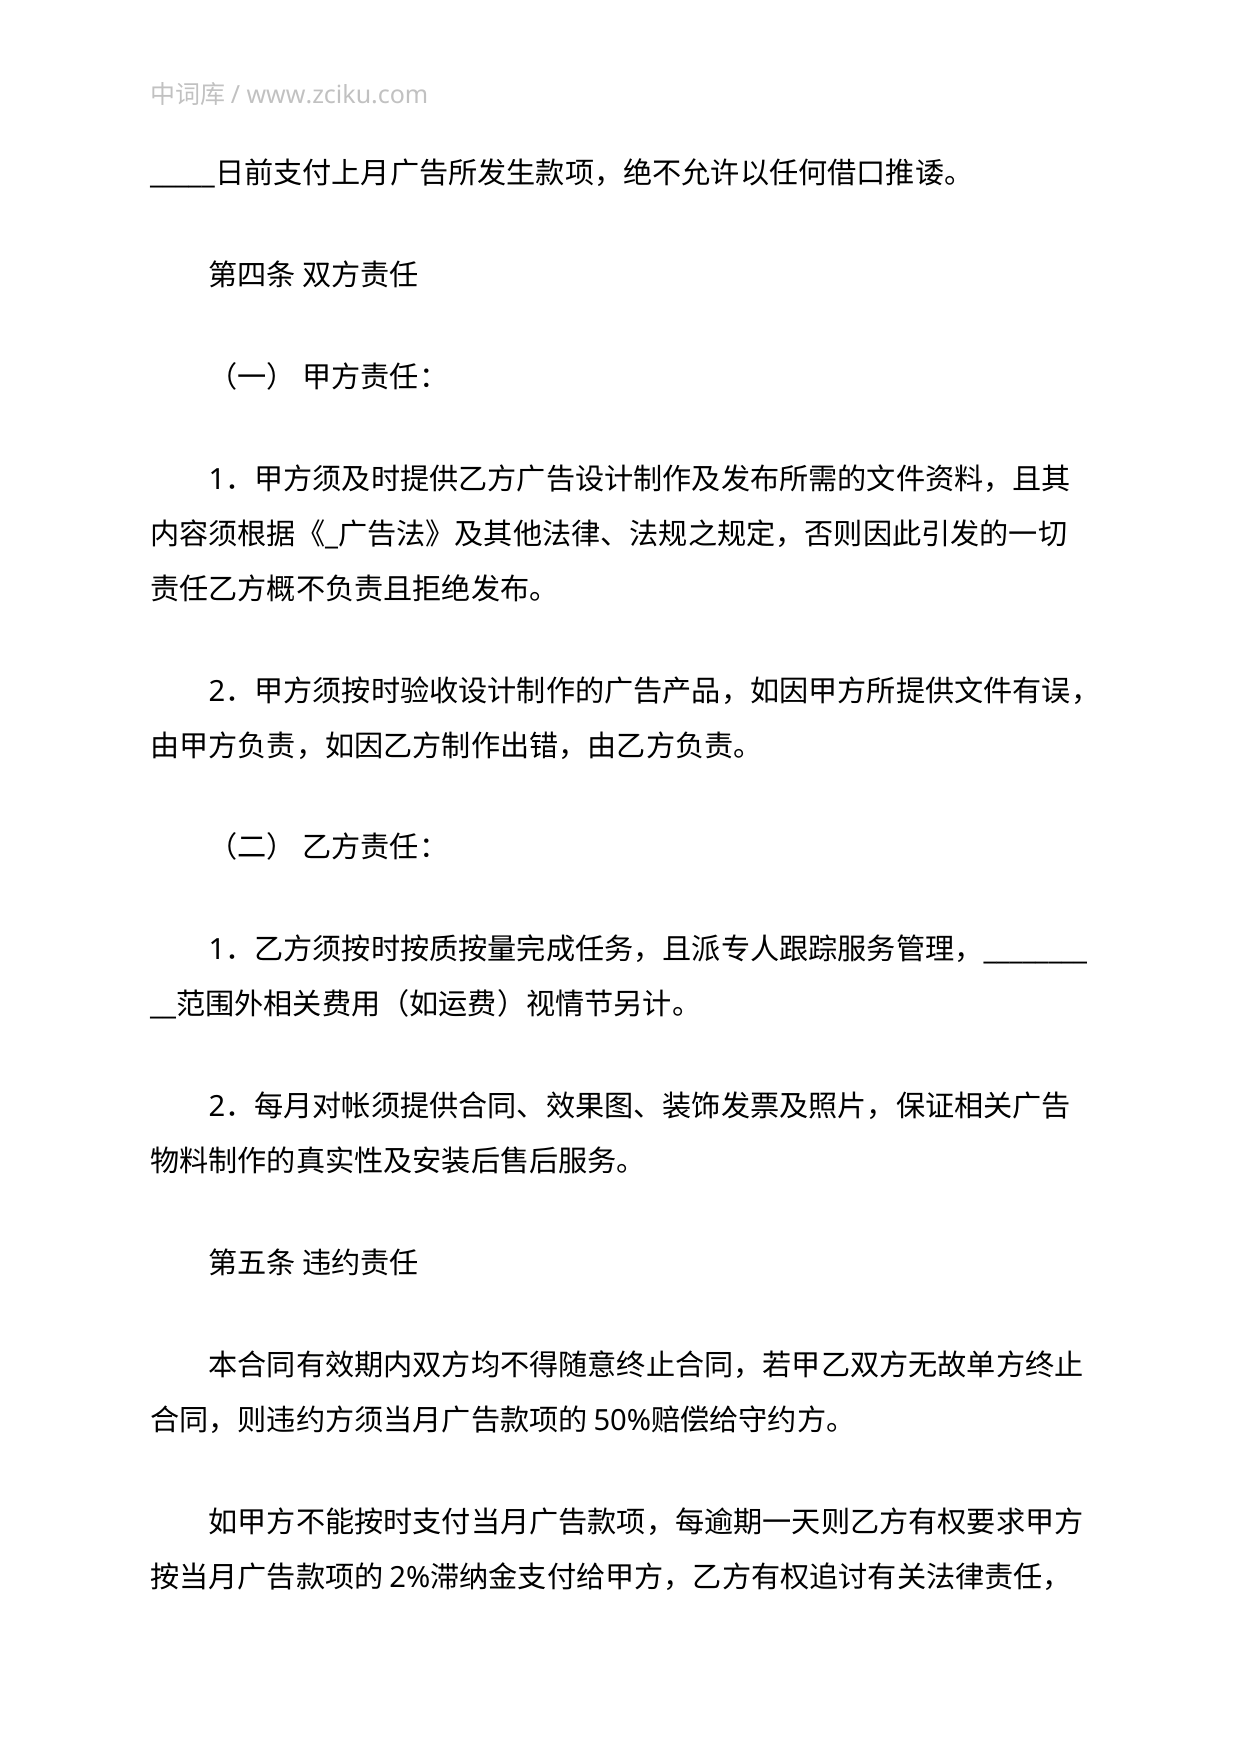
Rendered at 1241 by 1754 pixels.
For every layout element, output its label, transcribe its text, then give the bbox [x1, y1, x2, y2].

text 2．每月对帐须提供合同、效果图、装饰发票及照片，保证相关广告物料制作的真实性及安装后售后服务。 [150, 1083, 1090, 1180]
text 第四条 双方责任 [150, 252, 1090, 294]
text （二） 乙方责任： [150, 824, 1090, 866]
text 1．乙方须按时按质按量完成任务，且派专人跟踪服务管理，__________范围外相关费用（如运费）视情节另计。 [150, 926, 1090, 1023]
text 1．甲方须及时提供乙方广告设计制作及发布所需的文件资料，且其内容须根据《_广告法》及其他法律、法规之规定，否则因此引发的一切责任乙方概不负责且拒绝发布。 [150, 456, 1090, 608]
text （一） 甲方责任： [150, 354, 1090, 396]
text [150, 150, 1090, 192]
text 2．甲方须按时验收设计制作的广告产品，如因甲方所提供文件有误，由甲方负责，如因乙方制作出错，由乙方负责。 [150, 667, 1090, 764]
text 第五条 违约责任 [150, 1239, 1090, 1282]
text 本合同有效期内双方均不得随意终止合同，若甲乙双方无故单方终止合同，则违约方须当月广告款项的50%赔偿给守约方。 [150, 1341, 1090, 1439]
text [150, 1498, 1090, 1596]
